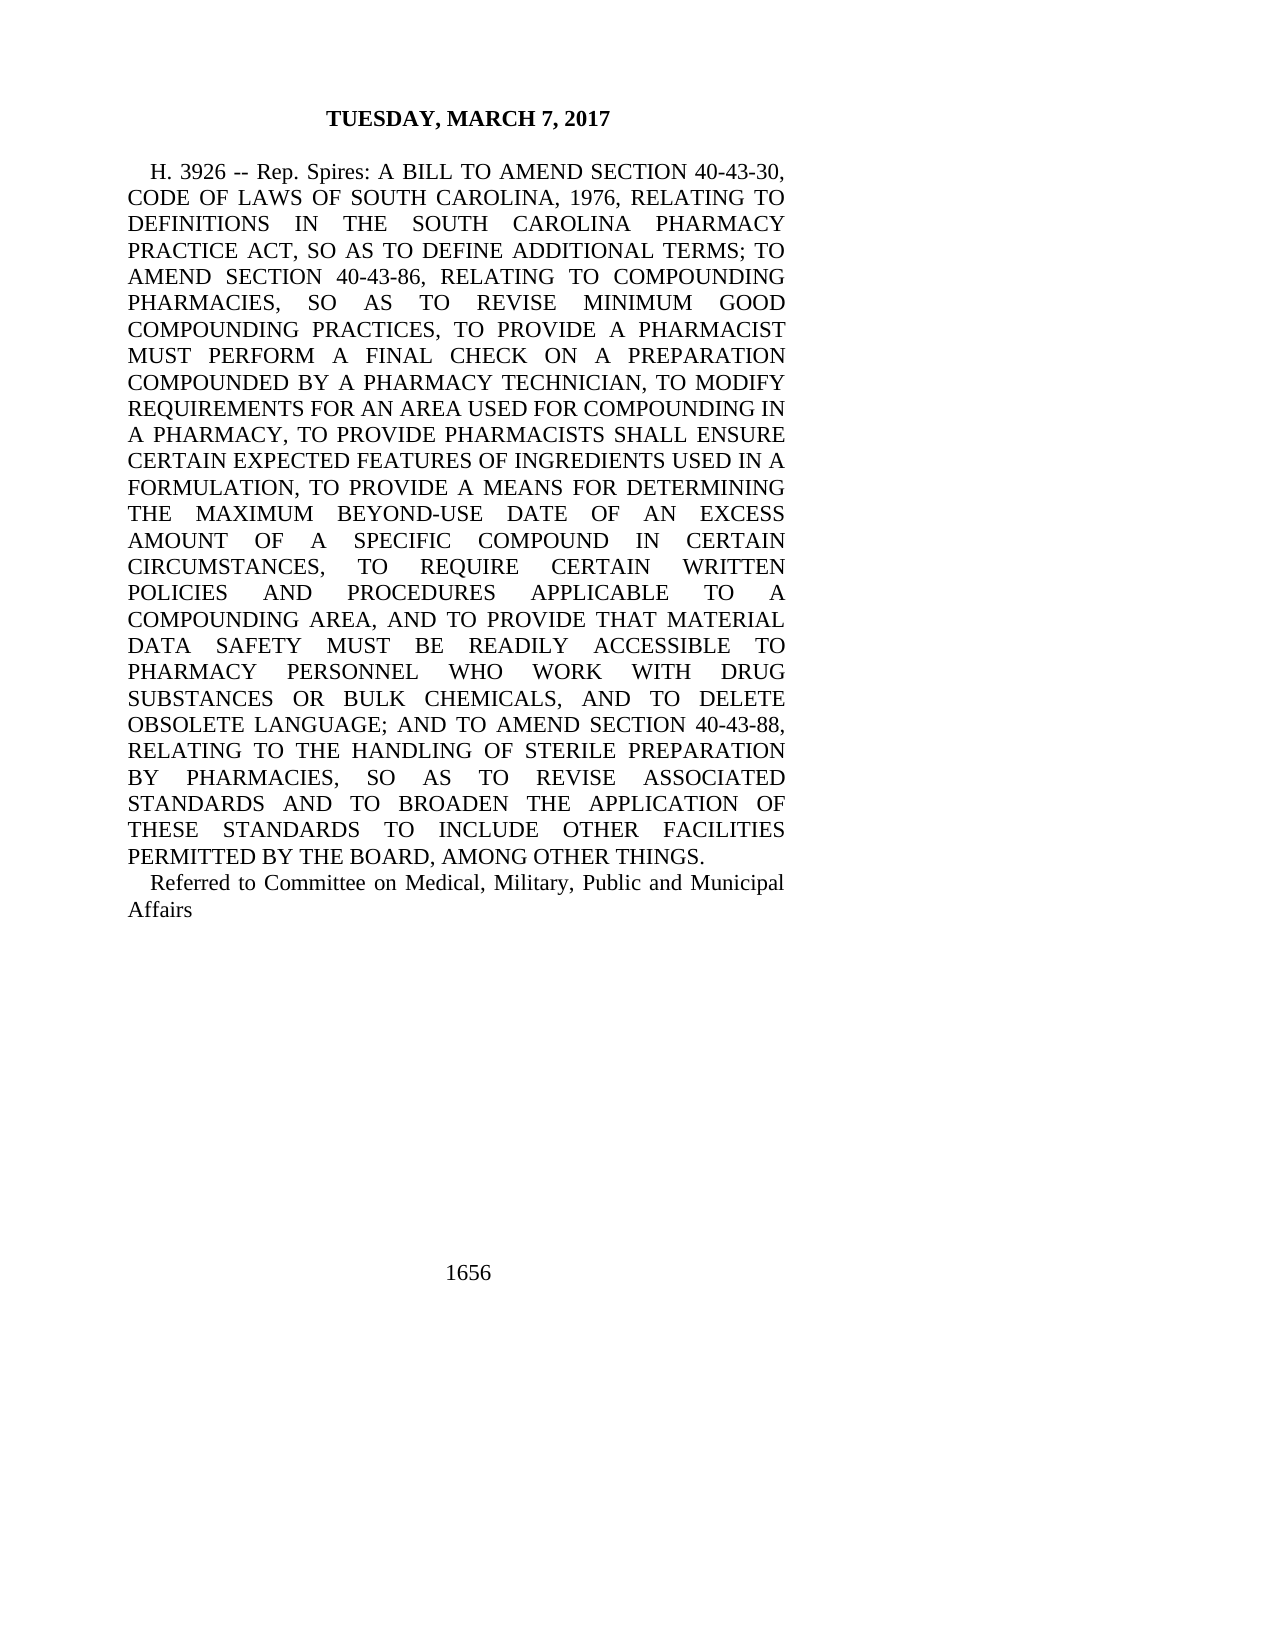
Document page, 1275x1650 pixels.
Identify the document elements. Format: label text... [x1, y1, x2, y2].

text H. 3926 -- Rep. Spires: A BILL TO AMEND SECTION 40-43-30, CODE OF LAWS OF SOUTH CAROLINA, 1976, RELATING TO DEFINITIONS IN THE SOUTH CAROLINA PHARMACY PRACTICE ACT, SO AS TO DEFINE ADDITIONAL TERMS; TO AMEND SECTION 40-43-86, RELATING TO COMPOUNDING PHARMACIES, SO AS TO REVISE MINIMUM GOOD COMPOUNDING PRACTICES, TO PROVIDE A PHARMACIST MUST PERFORM A FINAL CHECK ON A PREPARATION COMPOUNDED BY A PHARMACY TECHNICIAN, TO MODIFY REQUIREMENTS FOR AN AREA USED FOR COMPOUNDING IN A PHARMACY, TO PROVIDE PHARMACISTS SHALL ENSURE CERTAIN EXPECTED FEATURES OF INGREDIENTS USED IN A FORMULATION, TO PROVIDE A MEANS FOR DETERMINING THE MAXIMUM BEYOND-USE DATE OF AN EXCESS AMOUNT OF A SPECIFIC COMPOUND IN CERTAIN CIRCUMSTANCES, TO REQUIRE CERTAIN WRITTEN POLICIES AND PROCEDURES APPLICABLE TO A COMPOUNDING AREA, AND TO PROVIDE THAT MATERIAL DATA SAFETY MUST BE READILY ACCESSIBLE TO PHARMACY PERSONNEL WHO WORK WITH DRUG SUBSTANCES OR BULK CHEMICALS, AND TO DELETE OBSOLETE LANGUAGE; AND TO AMEND SECTION 40-43-88, RELATING TO THE HANDLING OF STERILE PREPARATION BY PHARMACIES, SO AS TO REVISE ASSOCIATED STANDARDS AND TO BROADEN THE APPLICATION OF THESE STANDARDS TO INCLUDE OTHER FACILITIES PERMITTED BY THE BOARD, AMONG OTHER THINGS. [127, 158, 786, 869]
text Referred to Committee on Medical, Military, Public and Municipal Affairs [127, 869, 786, 922]
